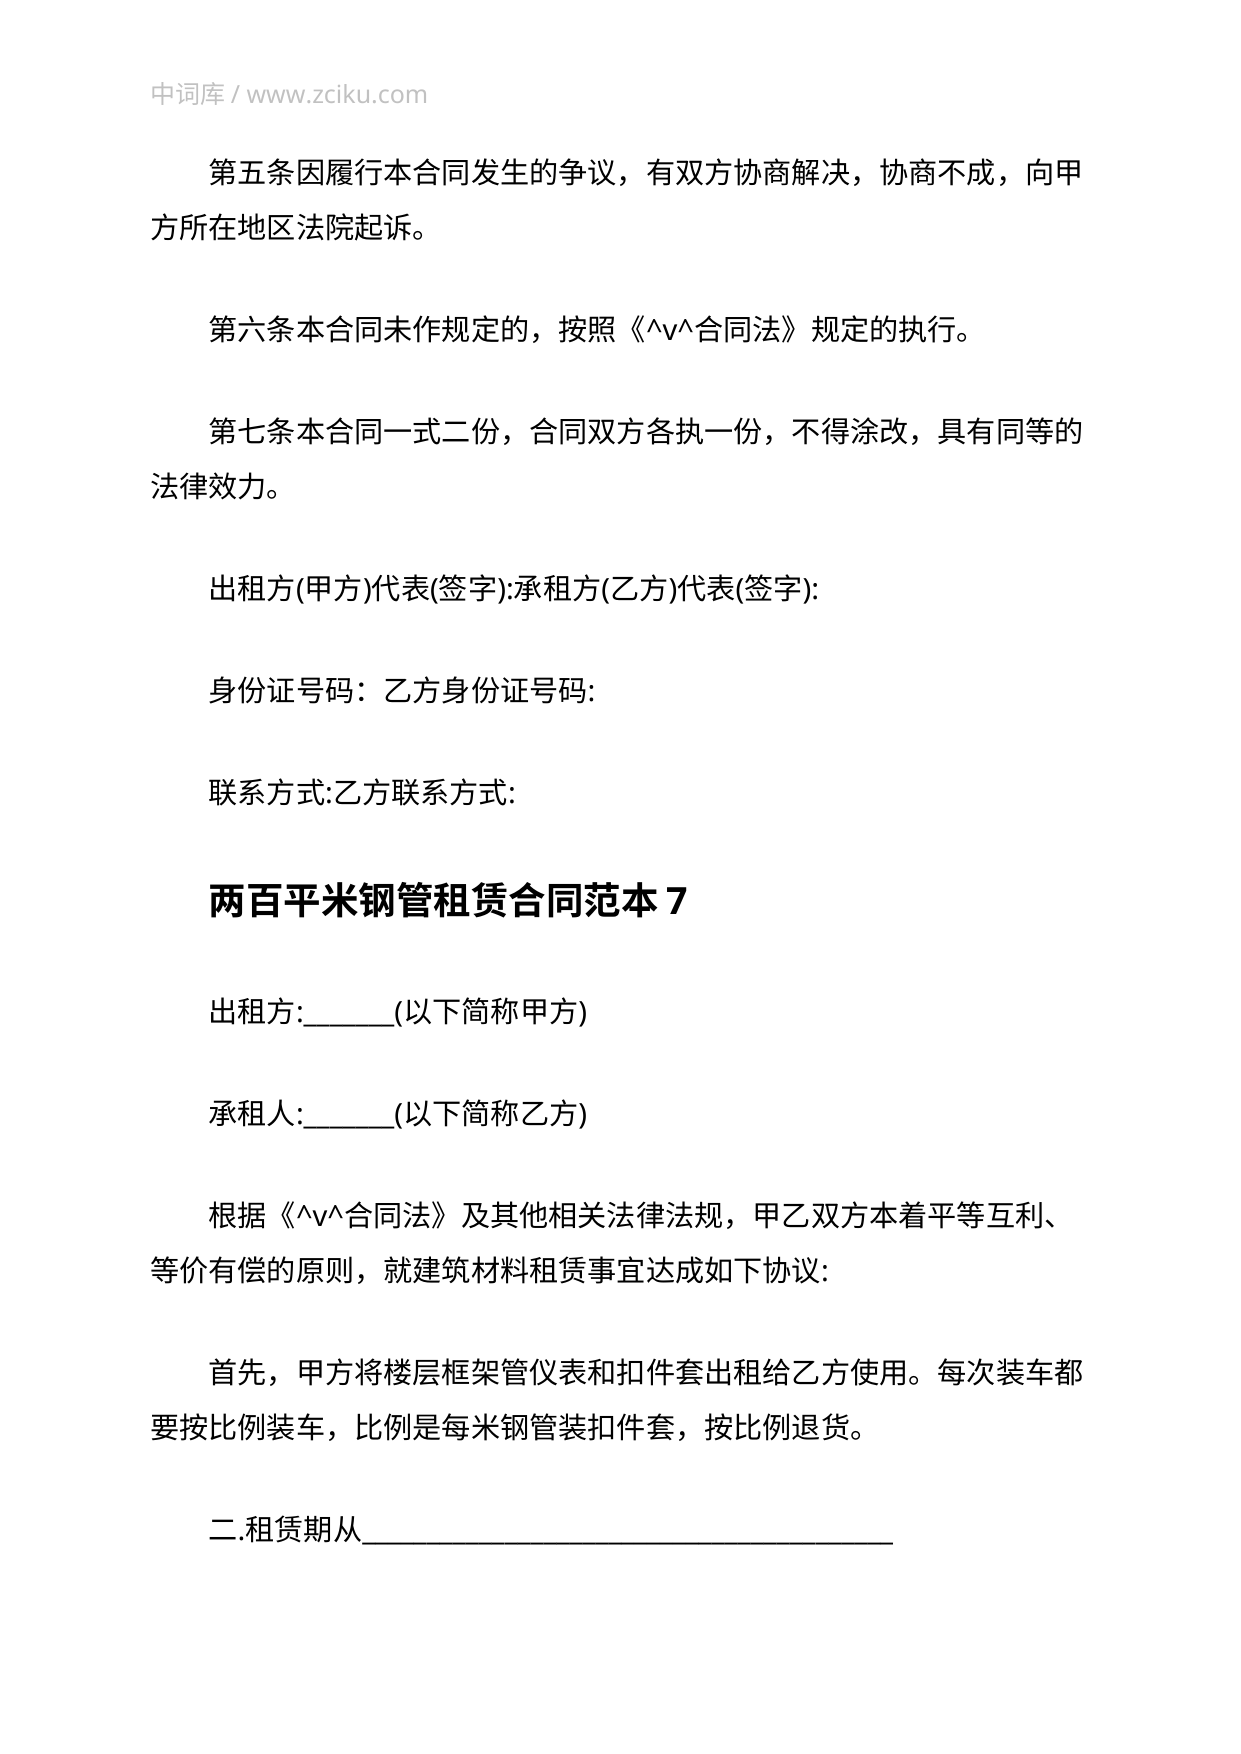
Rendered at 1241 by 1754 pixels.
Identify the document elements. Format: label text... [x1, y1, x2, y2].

text 第七条本合同一式二份，合同双方各执一份，不得涂改，具有同等的法律效力。 [150, 409, 1090, 506]
text 二.租赁期从_________________________________________ [150, 1506, 1090, 1549]
text 联系方式:乙方联系方式: [150, 769, 1090, 812]
text 两百平米钢管租赁合同范本7 [150, 871, 1090, 926]
text 出租方:_______(以下简称甲方) [150, 989, 1090, 1031]
text 第五条因履行本合同发生的争议，有双方协商解决，协商不成，向甲方所在地区法院起诉。 [150, 150, 1090, 247]
text 首先，甲方将楼层框架管仪表和扣件套出租给乙方使用。每次装车都要按比例装车，比例是每米钢管装扣件套，按比例退货。 [150, 1350, 1090, 1447]
text 第六条本合同未作规定的，按照《^v^合同法》规定的执行。 [150, 307, 1090, 349]
text 身份证号码：乙方身份证号码: [150, 667, 1090, 710]
text 承租人:_______(以下简称乙方) [150, 1091, 1090, 1133]
text 出租方(甲方)代表(签字):承租方(乙方)代表(签字): [150, 565, 1090, 608]
text 根据《^v^合同法》及其他相关法律法规，甲乙双方本着平等互利、等价有偿的原则，就建筑材料租赁事宜达成如下协议: [150, 1193, 1090, 1290]
